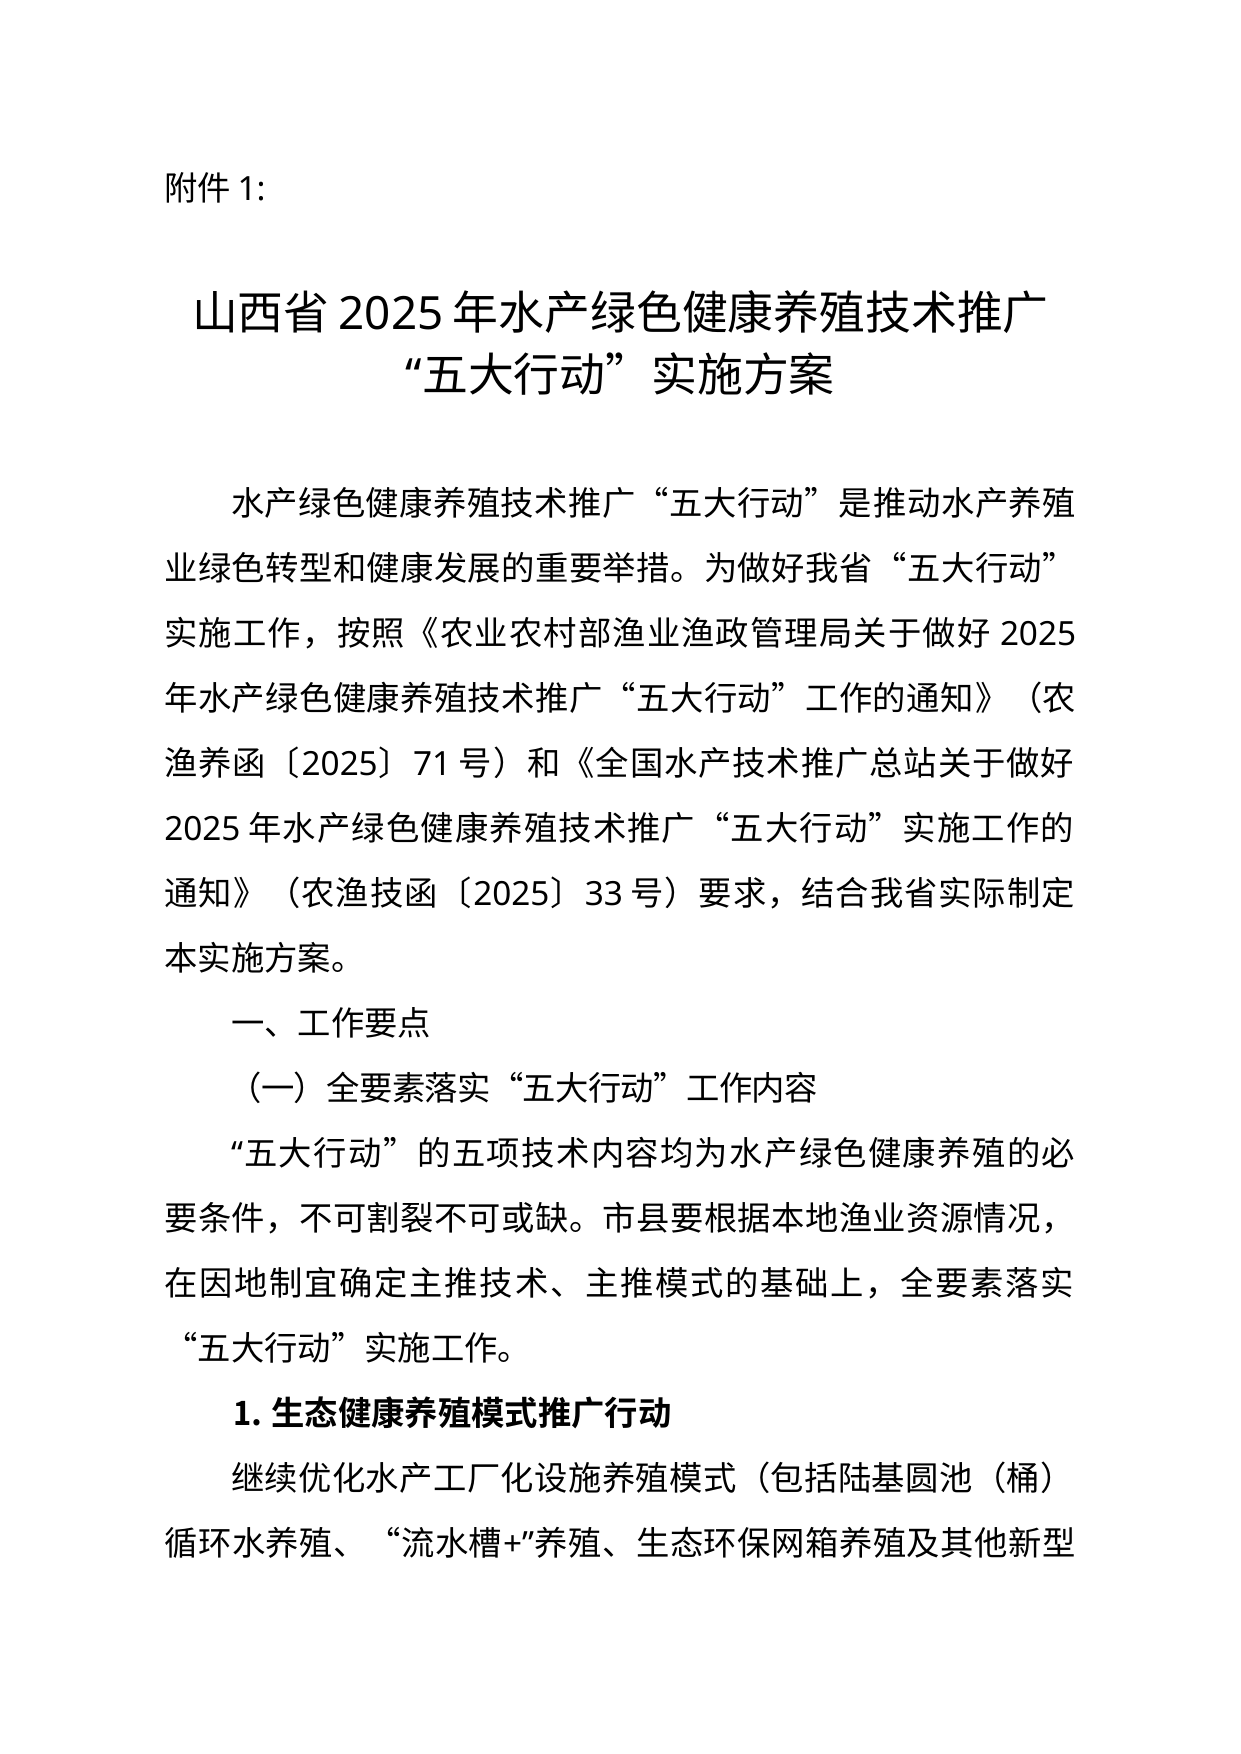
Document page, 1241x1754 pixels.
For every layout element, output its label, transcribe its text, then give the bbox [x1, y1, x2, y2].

text “五大行动”的五项技术内容均为水产绿色健康养殖的必要条件，不可割裂不可或缺。市县要根据本地渔业资源情况，在因地制宜确定主推技术、主推模式的基础上，全要素落实“五大行动”实施工作。 [164, 1118, 1076, 1378]
text 水产绿色健康养殖技术推广“五大行动”是推动水产养殖业绿色转型和健康发展的重要举措。为做好我省“五大行动”实施工作，按照《农业农村部渔业渔政管理局关于做好2025年水产绿色健康养殖技术推广“五大行动”工作的通知》（农渔养函〔2025〕71号）和《全国水产技术推广总站关于做好2025年水产绿色健康养殖技术推广“五大行动”实施工作的通知》（农渔技函〔2025〕33号）要求，结合我省实际制定本实施方案。 [164, 468, 1076, 988]
text “五大行动”实施方案 [164, 342, 1076, 403]
text （一）全要素落实“五大行动”工作内容 [164, 1053, 1076, 1118]
subtitle 一、工作要点 [164, 988, 1076, 1053]
text 附件1: [164, 154, 1076, 219]
text 山西省2025年水产绿色健康养殖技术推广 [164, 280, 1076, 342]
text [164, 1443, 1076, 1573]
text ⒈生态健康养殖模式推广行动 [164, 1378, 1076, 1443]
